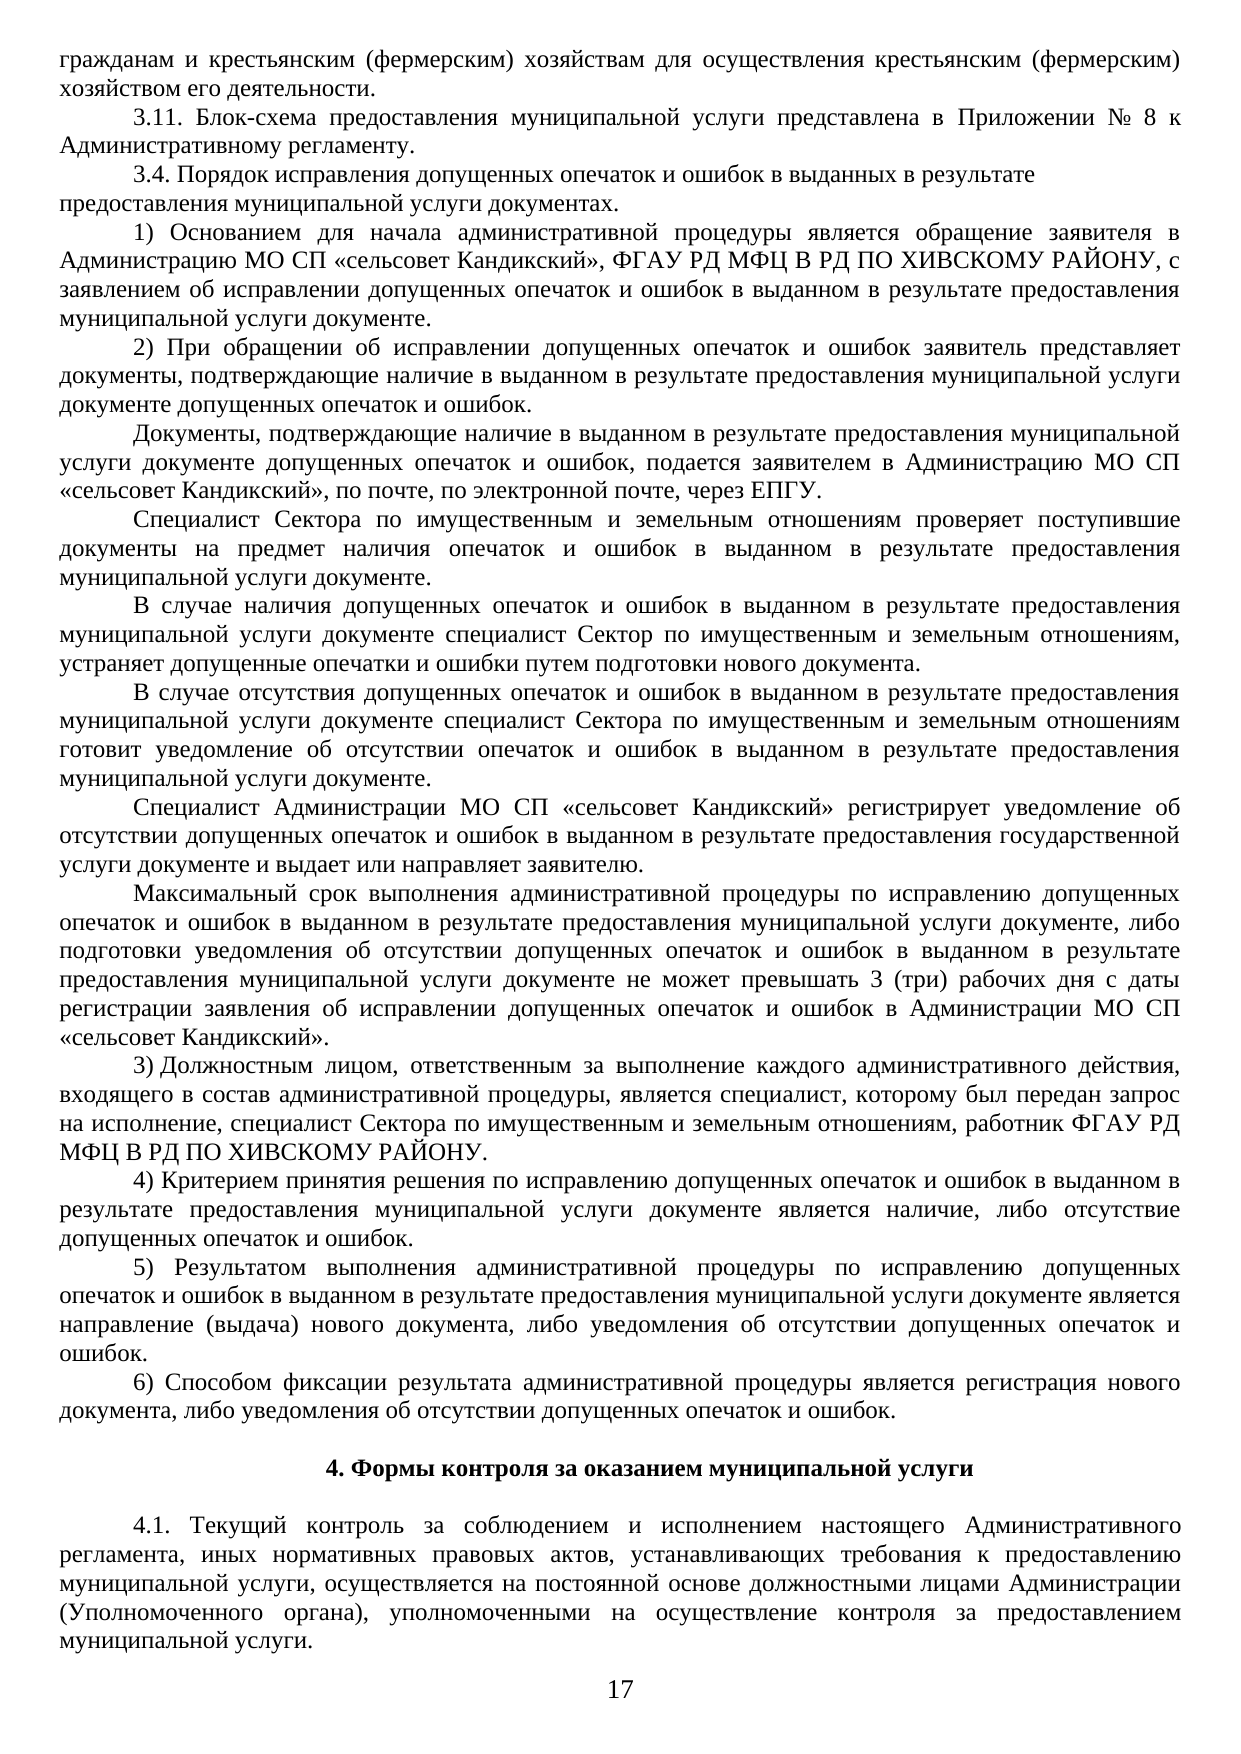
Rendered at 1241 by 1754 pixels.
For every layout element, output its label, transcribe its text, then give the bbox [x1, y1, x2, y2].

text 4) Критерием принятия решения по исправлению допущенных опечаток и ошибок в выданном в результате предоставления муниципальной услуги документе является наличие, либо отсутствие допущенных опечаток и ошибок. [59, 1166, 1181, 1252]
text 6) Способом фиксации результата административной процедуры является регистрация нового документа, либо уведомления об отсутствии допущенных опечаток и ошибок. [59, 1367, 1181, 1424]
text 3.11. Блок-схема предоставления муниципальной услуги представлена в Приложении № 8 к Административному регламенту. [59, 102, 1181, 159]
text Специалист Администрации МО СП «сельсовет Кандикский» регистрирует уведомление об отсутствии допущенных опечаток и ошибок в выданном в результате предоставления государственной услуги документе и выдает или направляет заявителю. [59, 792, 1181, 878]
text 1) Основанием для начала административной процедуры является обращение заявителя в Администрацию МО СП «сельсовет Кандикский», ФГАУ РД МФЦ В РД ПО ХИВСКОМУ РАЙОНУ, с заявлением об исправлении допущенных опечаток и ошибок в выданном в результате предоставления муниципальной услуги документе. [59, 217, 1181, 332]
text 3) Должностным лицом, ответственным за выполнение каждого административного действия, входящего в состав административной процедуры, является специалист, которому был передан запрос на исполнение, специалист Сектора по имущественным и земельным отношениям, работник ФГАУ РД МФЦ В РД ПО ХИВСКОМУ РАЙОНУ. [59, 1051, 1181, 1166]
text 4.1. Текущий контроль за соблюдением и исполнением настоящего Административного регламента, иных нормативных правовых актов, устанавливающих требования к предоставлению муниципальной услуги, осуществляется на постоянной основе должностными лицами Администрации (Уполномоченного органа), уполномоченными на осуществление контроля за предоставлением муниципальной услуги. [59, 1511, 1181, 1654]
text 3.4. Порядок исправления допущенных опечаток и ошибок в выданных в результате предоставления муниципальной услуги документах. [59, 159, 1181, 217]
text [59, 44, 1181, 102]
text 4. Формы контроля за оказанием муниципальной услуги [59, 1453, 1181, 1482]
text В случае отсутствия допущенных опечаток и ошибок в выданном в результате предоставления муниципальной услуги документе специалист Сектора по имущественным и земельным отношениям готовит уведомление об отсутствии опечаток и ошибок в выданном в результате предоставления муниципальной услуги документе. [59, 677, 1181, 792]
text 2) При обращении об исправлении допущенных опечаток и ошибок заявитель представляет документы, подтверждающие наличие в выданном в результате предоставления муниципальной услуги документе допущенных опечаток и ошибок. [59, 332, 1181, 418]
text В случае наличия допущенных опечаток и ошибок в выданном в результате предоставления муниципальной услуги документе специалист Сектор по имущественным и земельным отношениям, устраняет допущенные опечатки и ошибки путем подготовки нового документа. [59, 591, 1181, 677]
text Максимальный срок выполнения административной процедуры по исправлению допущенных опечаток и ошибок в выданном в результате предоставления муниципальной услуги документе, либо подготовки уведомления об отсутствии допущенных опечаток и ошибок в выданном в результате предоставления муниципальной услуги документе не может превышать 3 (три) рабочих дня с даты регистрации заявления об исправлении допущенных опечаток и ошибок в Администрации МО СП «сельсовет Кандикский». [59, 878, 1181, 1051]
text Документы, подтверждающие наличие в выданном в результате предоставления муниципальной услуги документе допущенных опечаток и ошибок, подается заявителем в Администрацию МО СП «сельсовет Кандикский», по почте, по электронной почте, через ЕПГУ. [59, 418, 1181, 504]
text Специалист Сектора по имущественным и земельным отношениям проверяет поступившие документы на предмет наличия опечаток и ошибок в выданном в результате предоставления муниципальной услуги документе. [59, 504, 1181, 591]
text 5) Результатом выполнения административной процедуры по исправлению допущенных опечаток и ошибок в выданном в результате предоставления муниципальной услуги документе является направление (выдача) нового документа, либо уведомления об отсутствии допущенных опечаток и ошибок. [59, 1252, 1181, 1367]
